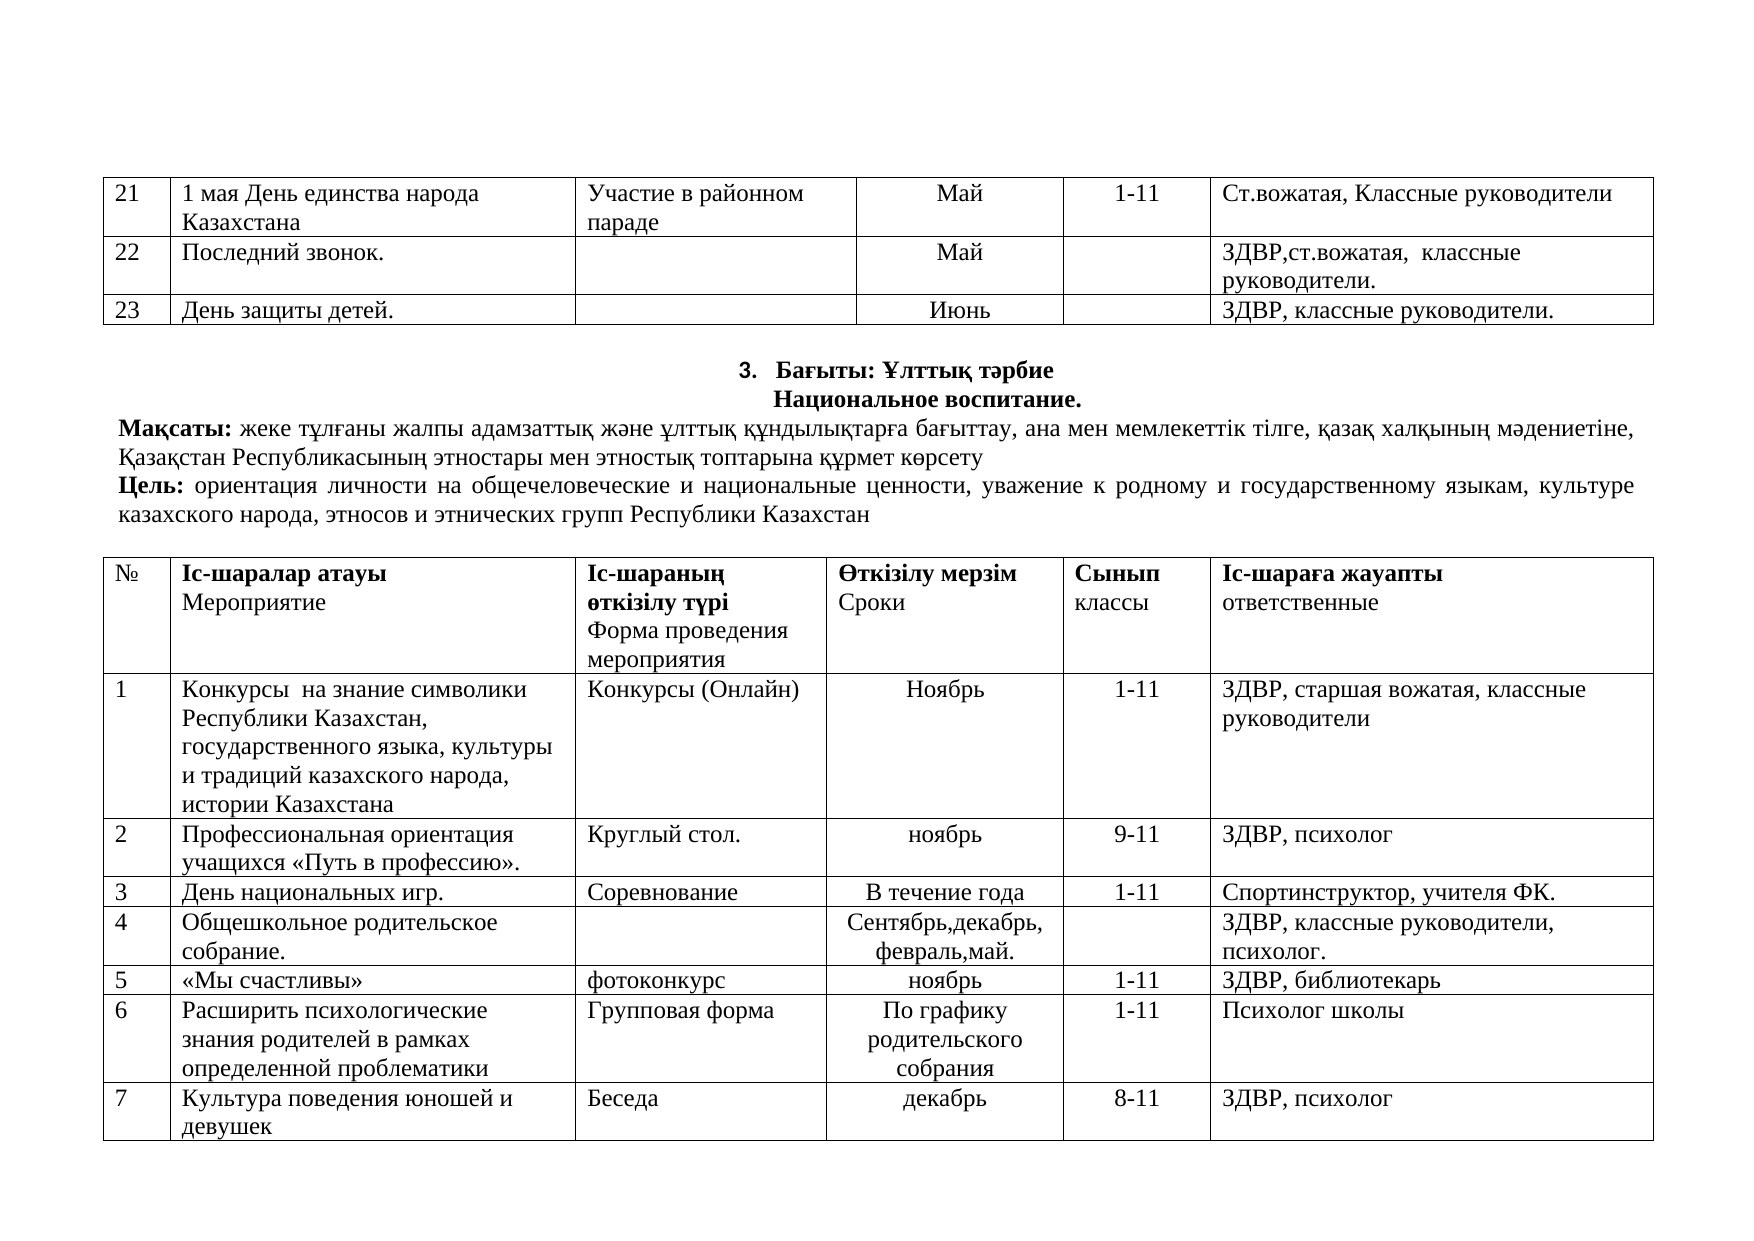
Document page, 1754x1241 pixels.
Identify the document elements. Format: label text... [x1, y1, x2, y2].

table_cell фотоконкурс [576, 966, 826, 994]
text Мақсаты: жеке тұлғаны жалпы адамзаттық және ұлттық құндылықтарға бағыттау, ана мен мемлекеттік тілге, қазақ халқының мәдениетіне, Қазақстан Республикасының этностары мен этностық топтарына құрмет көрсету [118, 413, 1636, 471]
table_cell Круглый стол. [576, 819, 826, 876]
table_cell Психолог школы [1211, 995, 1653, 1082]
table_cell ноябрь [827, 819, 1063, 876]
table_cell 8-11 [1064, 1083, 1210, 1140]
table_cell «Мы счастливы» [171, 966, 575, 994]
table_cell ЗДВР, классные руководители, психолог. [1211, 907, 1653, 964]
table_cell 22 [104, 237, 170, 294]
table_cell 1-11 [1064, 966, 1210, 994]
table_cell 1-11 [1064, 178, 1210, 236]
table_cell Конкурсы на знание символики Республики Казахстан, государственного языка, культуры и традиций казахского народа, истории Казахстана [171, 674, 575, 818]
table_cell ЗДВР, старшая вожатая, классные руководители [1211, 674, 1653, 818]
table_cell 3 [104, 877, 170, 906]
table_header Сынып классы [1064, 558, 1210, 673]
table_cell 7 [104, 1083, 170, 1140]
table_cell 5 [104, 966, 170, 994]
table_cell ЗДВР, библиотекарь [1211, 966, 1653, 994]
table_cell 4 [104, 907, 170, 964]
table_cell Расширить психологические знания родителей в рамках определенной проблематики [171, 995, 575, 1082]
table_cell [1064, 237, 1210, 294]
table_cell [1064, 295, 1210, 324]
table_cell [576, 295, 856, 324]
table_cell 23 [104, 295, 170, 324]
table_cell Ст.вожатая, Классные руководители [1211, 178, 1653, 236]
table_cell ЗДВР, психолог [1211, 1083, 1653, 1140]
table_header Өткізілу мерзім Сроки [827, 558, 1063, 673]
table_cell [576, 237, 856, 294]
table_cell 2 [104, 819, 170, 876]
table_cell ноябрь [827, 966, 1063, 994]
table_cell 1-11 [1064, 877, 1210, 906]
text Цель: ориентация личности на общечеловеческие и национальные ценности, уважение к родному и государственному языкам, культуре казахского народа, этносов и этнических групп Республики Казахстан [118, 471, 1636, 528]
table_cell День защиты детей. [171, 295, 575, 324]
list Бағыты: Ұлттық тәрбие [156, 354, 1636, 384]
table_cell 21 [104, 178, 170, 236]
table_header Іс-шараға жауапты ответственные [1211, 558, 1653, 673]
table_cell Спортинструктор, учителя ФК. [1211, 877, 1653, 906]
table_cell Май [857, 178, 1063, 236]
table_cell Май [857, 237, 1063, 294]
table_header № [104, 558, 170, 673]
table_cell Профессиональная ориентация учащихся «Путь в профессию». [171, 819, 575, 876]
table_cell Сентябрь,декабрь, февраль,май. [827, 907, 1063, 964]
table_cell День национальных игр. [171, 877, 575, 906]
table_cell ЗДВР, классные руководители. [1211, 295, 1653, 324]
table_cell Общешкольное родительское собрание. [171, 907, 575, 964]
table_cell 1 [104, 674, 170, 818]
table_cell Последний звонок. [171, 237, 575, 294]
table_cell Конкурсы (Онлайн) [576, 674, 826, 818]
table_cell 9-11 [1064, 819, 1210, 876]
table_cell Групповая форма [576, 995, 826, 1082]
table_cell 1-11 [1064, 674, 1210, 818]
table_header Іс-шараның өткізілу түрі Форма проведения мероприятия [576, 558, 826, 673]
table_cell ЗДВР,ст.вожатая, классные руководители. [1211, 237, 1653, 294]
table_cell Ноябрь [827, 674, 1063, 818]
table_cell По графику родительского собрания [827, 995, 1063, 1082]
list Национальное воспитание. [711, 384, 1636, 413]
table_cell декабрь [827, 1083, 1063, 1140]
table_cell Беседа [576, 1083, 826, 1140]
table_cell [1064, 907, 1210, 964]
table_cell Участие в районном параде [576, 178, 856, 236]
table_cell 6 [104, 995, 170, 1082]
table_cell [576, 907, 826, 964]
table_header Іс-шаралар атауы Мероприятие [171, 558, 575, 673]
table_cell ЗДВР, психолог [1211, 819, 1653, 876]
table_cell Июнь [857, 295, 1063, 324]
table_cell 1 мая День единства народа Казахстана [171, 178, 575, 236]
table_cell В течение года [827, 877, 1063, 906]
table_cell 1-11 [1064, 995, 1210, 1082]
table_cell Соревнование [576, 877, 826, 906]
table_cell Культура поведения юношей и девушек [171, 1083, 575, 1140]
